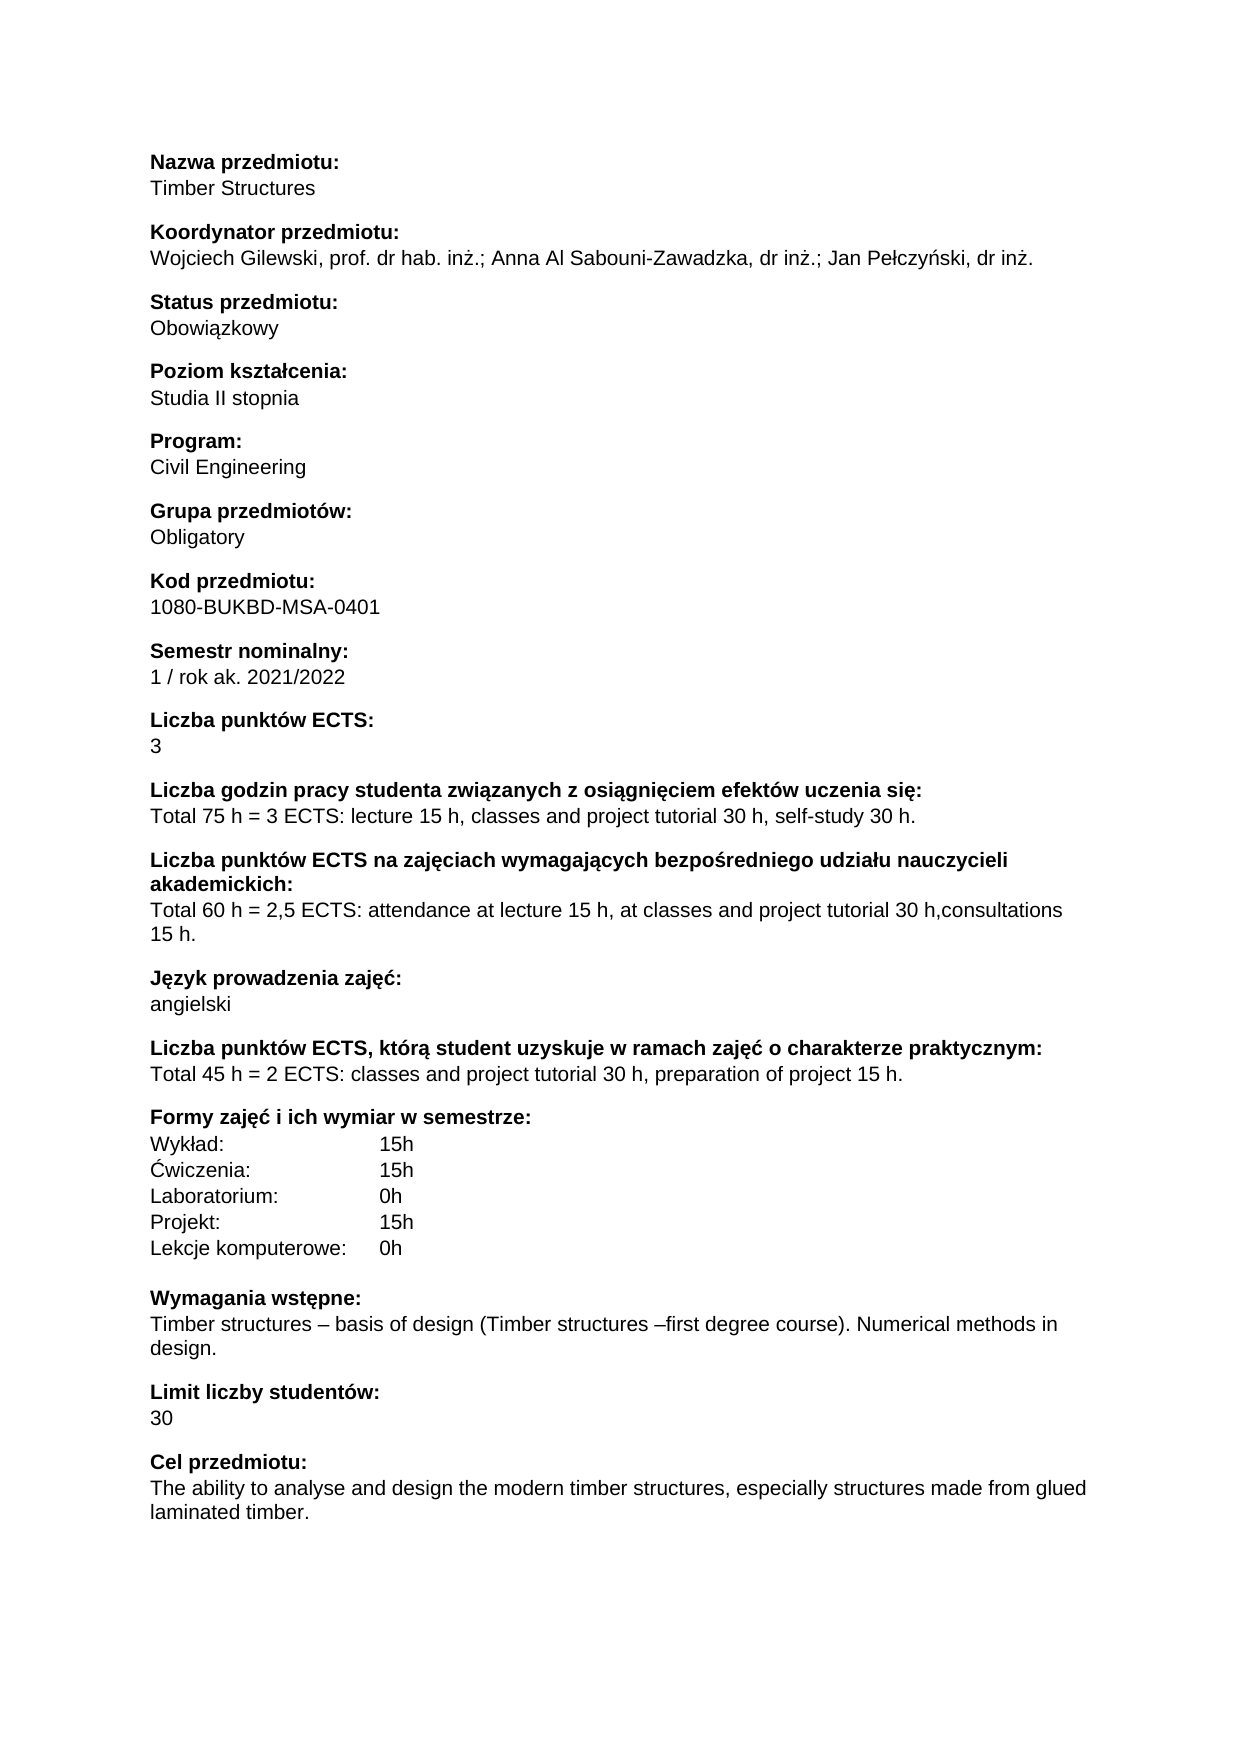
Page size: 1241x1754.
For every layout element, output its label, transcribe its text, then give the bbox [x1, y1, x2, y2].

text Total 45 h = 2 ECTS: classes and project tutorial 30 h, preparation of project 15 h. [150, 1061, 1090, 1085]
text Total 75 h = 3 ECTS: lecture 15 h, classes and project tutorial 30 h, self-study 30 h. [150, 804, 1090, 828]
text Timber Structures [150, 176, 1090, 200]
text Total 60 h = 2,5 ECTS: attendance at lecture 15 h, at classes and project tutorial 30 h,consultations 15 h. [150, 898, 1090, 946]
text Cel przedmiotu: [150, 1449, 1090, 1473]
text Koordynator przedmiotu: [150, 220, 1090, 244]
text 1080-BUKBD-MSA-0401 [150, 595, 1090, 619]
text Program: [150, 429, 1090, 453]
table_header 15h [369, 1132, 597, 1156]
text angielski [150, 992, 1090, 1016]
table_cell Laboratorium: [140, 1184, 367, 1208]
text Timber structures – basis of design (Timber structures –first degree course). Numerical methods in design. [150, 1312, 1090, 1360]
text Formy zajęć i ich wymiar w semestrze: [150, 1105, 1090, 1129]
text Kod przedmiotu: [150, 569, 1090, 593]
text 3 [150, 734, 1090, 758]
table_cell Lekcje komputerowe: [140, 1236, 367, 1260]
text Status przedmiotu: [150, 289, 1090, 313]
text Liczba punktów ECTS na zajęciach wymagających bezpośredniego udziału nauczycieli akademickich: [150, 848, 1090, 896]
text Nazwa przedmiotu: [150, 150, 1090, 174]
text Liczba godzin pracy studenta związanych z osiągnięciem efektów uczenia się: [150, 778, 1090, 802]
text Grupa przedmiotów: [150, 499, 1090, 523]
text Studia II stopnia [150, 385, 1090, 409]
text Obligatory [150, 525, 1090, 549]
text Liczba punktów ECTS, którą student uzyskuje w ramach zajęć o charakterze praktycznym: [150, 1035, 1090, 1059]
table_cell 0h [369, 1182, 597, 1208]
text Liczba punktów ECTS: [150, 708, 1090, 732]
table_cell Ćwiczenia: [140, 1158, 367, 1182]
text Język prowadzenia zajęć: [150, 966, 1090, 989]
text Obowiązkowy [150, 316, 1090, 339]
table_header Wykład: [140, 1132, 367, 1156]
table_cell 15h [369, 1208, 597, 1234]
text Semestr nominalny: [150, 638, 1090, 662]
table_cell 15h [369, 1156, 597, 1182]
text Wymagania wstępne: [150, 1286, 1090, 1310]
text The ability to analyse and design the modern timber structures, especially structures made from glued laminated timber. [150, 1476, 1090, 1523]
text Limit liczby studentów: [150, 1380, 1090, 1404]
text Civil Engineering [150, 455, 1090, 479]
table_cell Projekt: [140, 1210, 367, 1234]
text Wojciech Gilewski, prof. dr hab. inż.; Anna Al Sabouni-Zawadzka, dr inż.; Jan Pełczyński, dr inż. [150, 246, 1090, 270]
text 30 [150, 1406, 1090, 1430]
table_cell 0h [369, 1234, 597, 1260]
text 1 / rok ak. 2021/2022 [150, 664, 1090, 688]
text Poziom kształcenia: [150, 359, 1090, 383]
